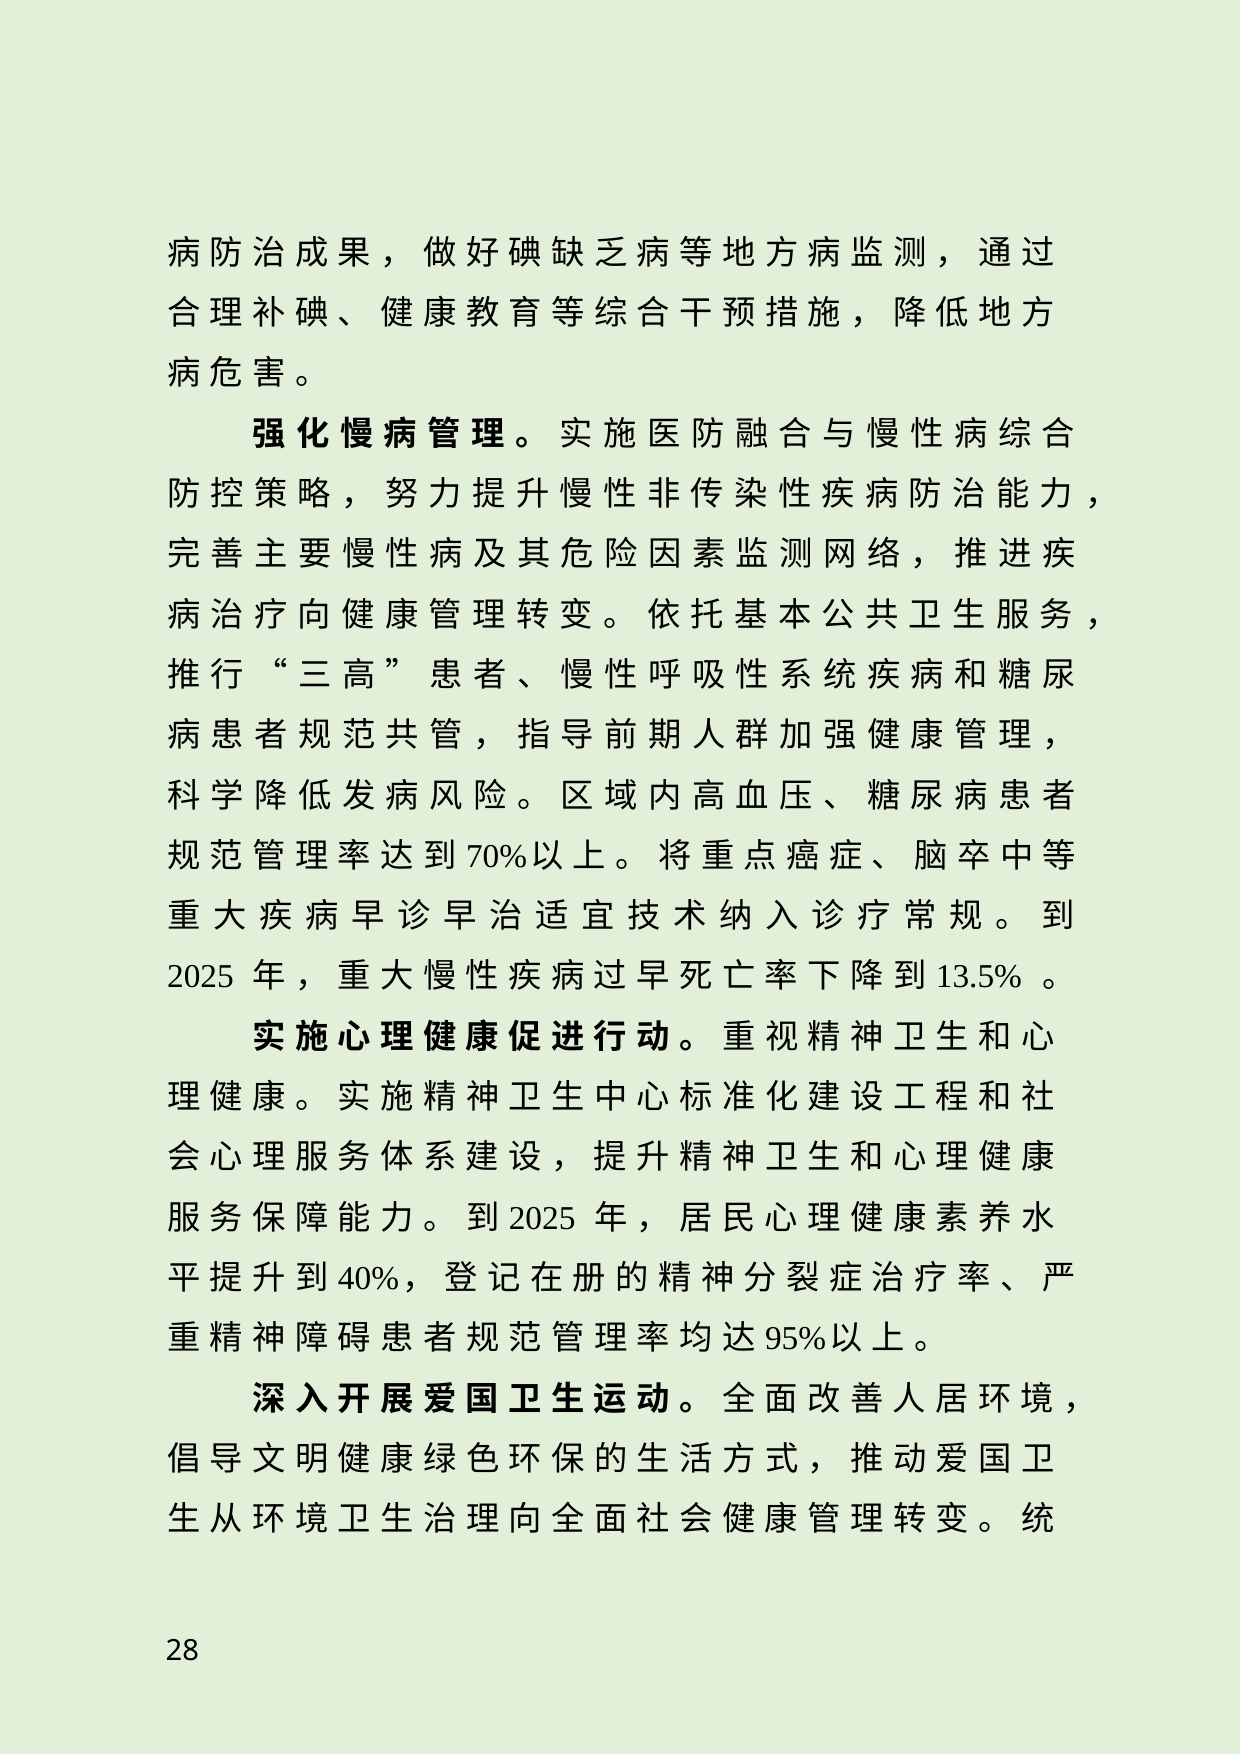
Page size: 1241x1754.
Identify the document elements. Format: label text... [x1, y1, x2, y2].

text 实施心理健康促进行动。重视精神卫生和心理健康。实施精神卫生中心标准化建设工程和社会心理服务体系建设，提升精神卫生和心理健康服务保障能力。到2025年，居民心理健康素养水平提升到40%，登记在册的精神分裂症治疗率、严重精神障碍患者规范管理率均达95%以上。 [167, 1003, 1085, 1365]
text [167, 1365, 1085, 1546]
text 强化慢病管理。实施医防融合与慢性病综合防控策略，努力提升慢性非传染性疾病防治能力，完善主要慢性病及其危险因素监测网络，推进疾病治疗向健康管理转变。依托基本公共卫生服务，推行“三高”患者、慢性呼吸性系统疾病和糖尿病患者规范共管，指导前期人群加强健康管理，科学降低发病风险。区域内高血压、糖尿病患者规范管理率达到70%以上。将重点癌症、脑卒中等重大疾病早诊早治适宜技术纳入诊疗常规。到2025年，重大慢性疾病过早死亡率下降到13.5%。 [167, 400, 1085, 1003]
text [167, 219, 1085, 400]
